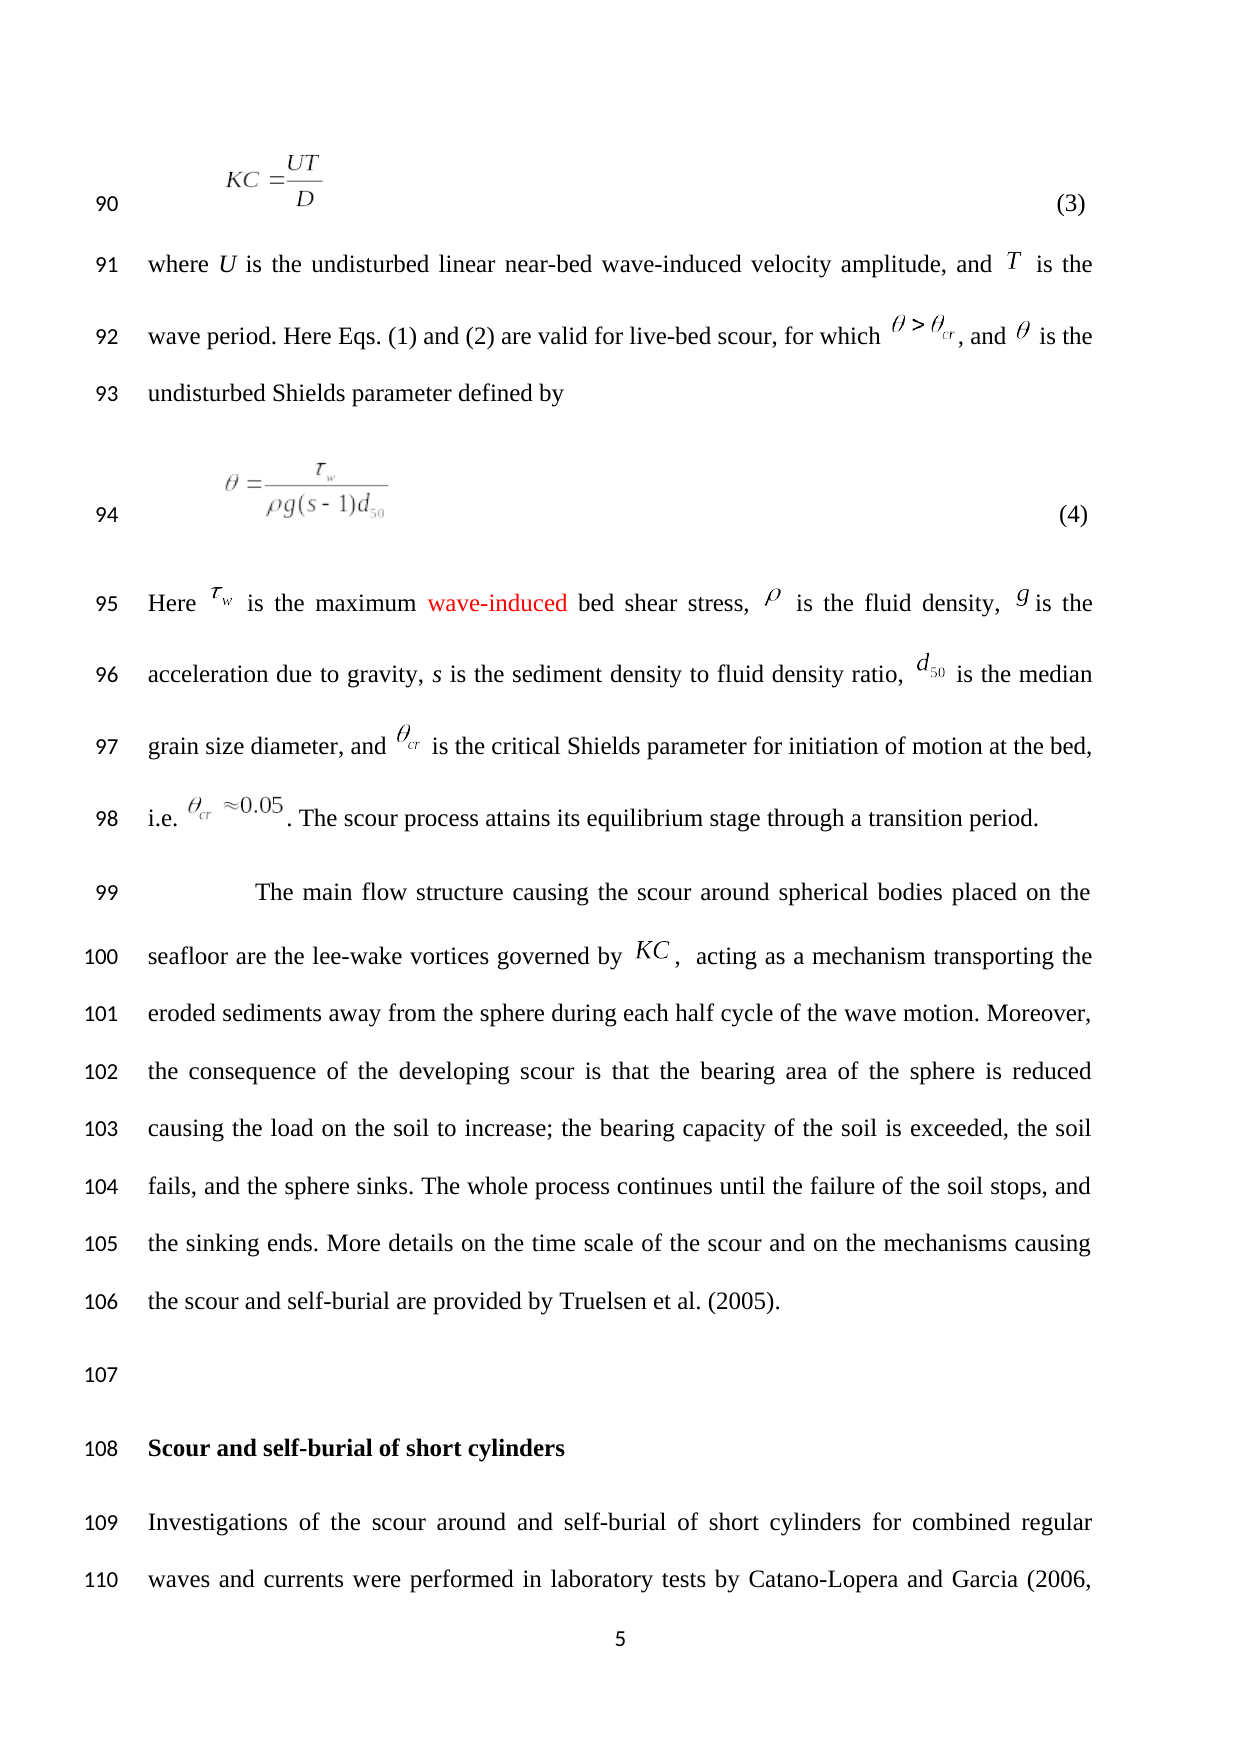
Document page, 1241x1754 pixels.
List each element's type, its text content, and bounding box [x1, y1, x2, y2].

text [148, 1507, 1093, 1593]
text (3) where U is the undisturbed linear near-bed wave-induced velocity amplitude, and is the wave period. Here Eqs. (1) and (2) are valid for live-bed scour, for which , and is the undisturbed Shields parameter defined by [148, 148, 1093, 407]
text Here is the maximum wave-induced bed shear stress, is the fluid density, is the acceleration due to gravity, s is the sediment density to fluid density ratio, is the median grain size diameter, and is the critical Shields parameter for initiation of motion at the bed, i.e. . The scour process attains its equilibrium stage through a transition period. [148, 573, 1093, 831]
text The main flow structure causing the scour around spherical bodies placed on the seafloor are the lee-wake vortices governed by , acting as a mechanism transporting the eroded sediments away from the sphere during each half cycle of the wave motion. Moreover, the consequence of the developing scour is that the bearing area of the sphere is reduced causing the load on the soil to increase; the bearing capacity of the soil is exceeded, the soil fails, and the sphere sinks. The whole process continues until the failure of the soil stops, and the sinking ends. More details on the time scale of the scour and on the mechanisms causing the scour and self-burial are provided by Truelsen et al. (2005). [148, 877, 1093, 1314]
text (4) [148, 452, 1093, 528]
text Scour and self-burial of short cylinders [148, 1433, 1093, 1461]
